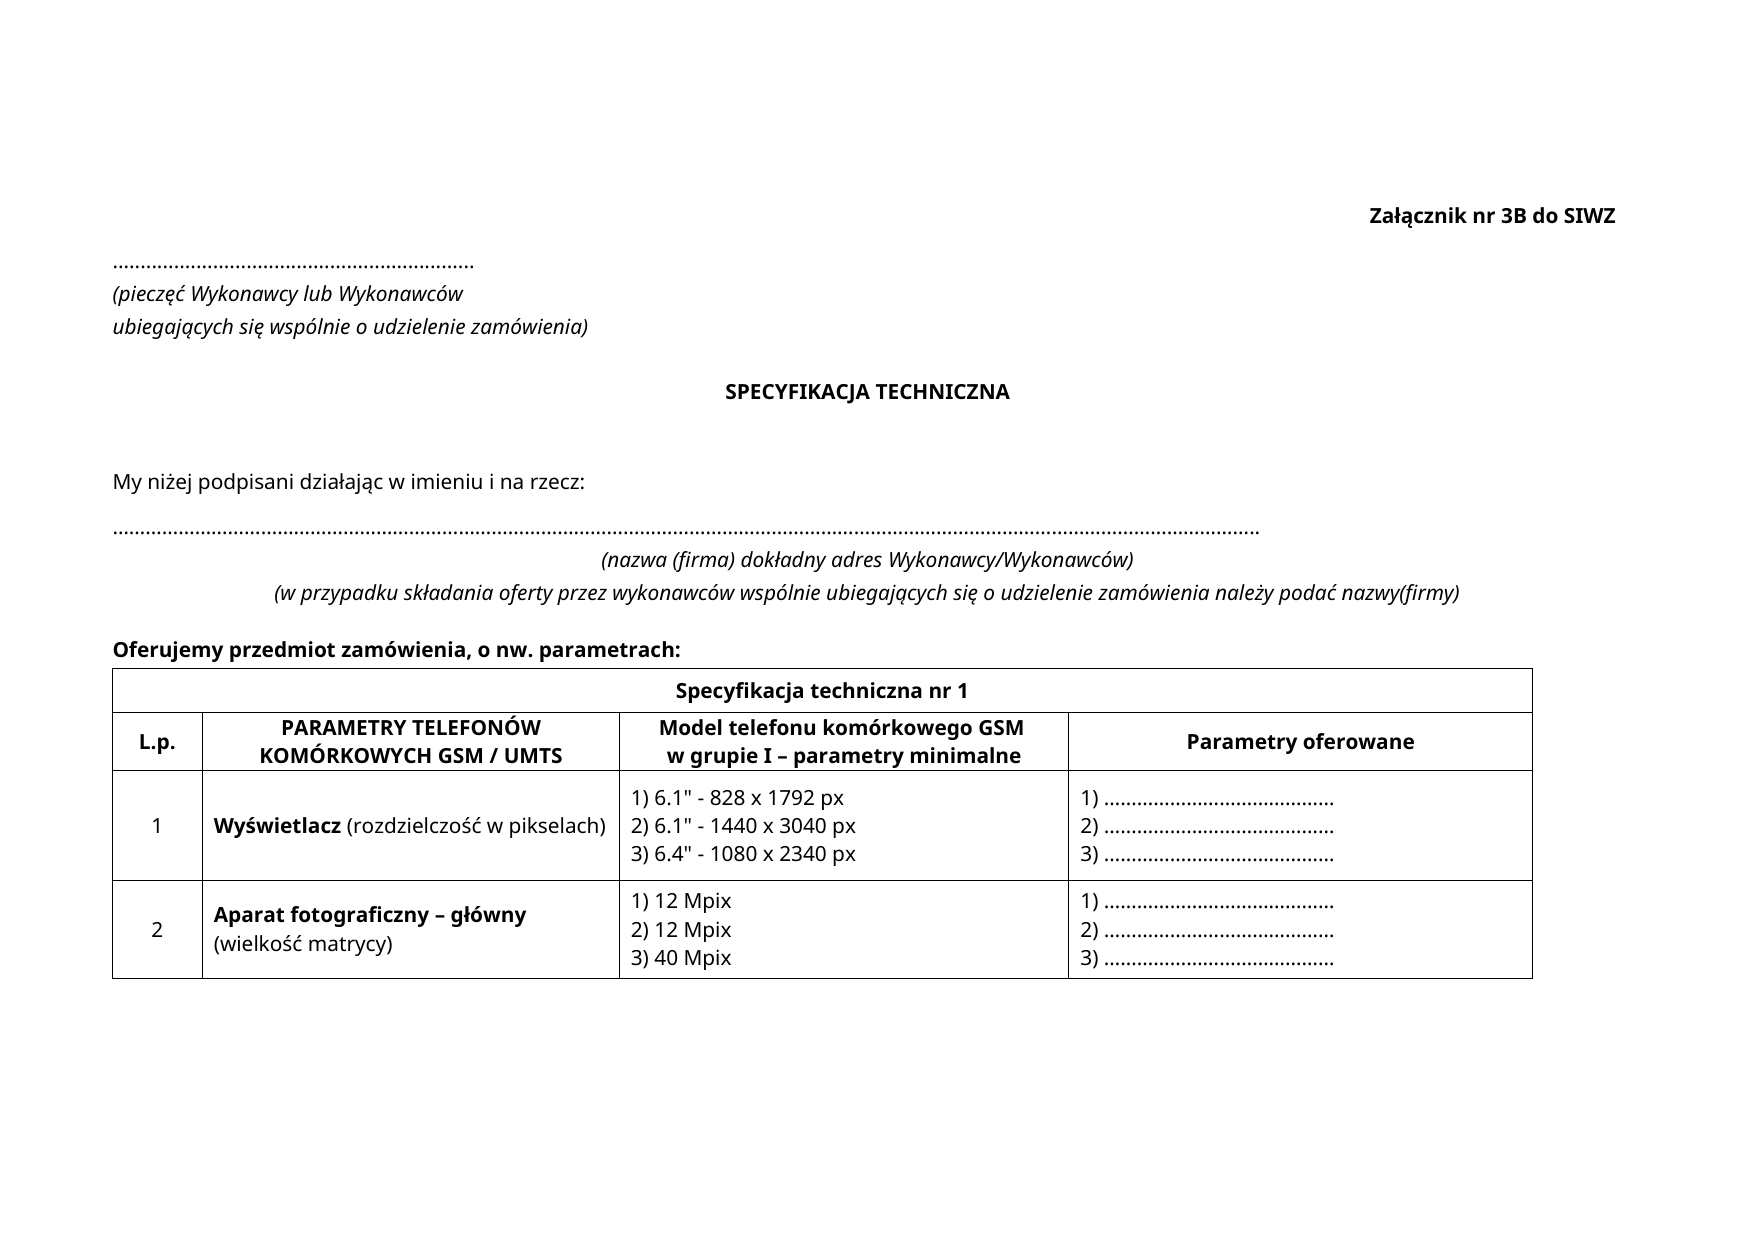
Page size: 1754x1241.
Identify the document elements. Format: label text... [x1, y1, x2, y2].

table_cell L.p. [113, 713, 202, 770]
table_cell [1069, 881, 1532, 977]
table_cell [1069, 771, 1532, 880]
table_cell 1 [113, 771, 202, 880]
text ................................................................. [112, 247, 1623, 275]
table_cell Wyświetlacz (rozdzielczość w pikselach) [203, 771, 619, 880]
text (nazwa (firma) dokładny adres Wykonawcy/Wykonawców) [112, 545, 1623, 573]
text (w przypadku składania oferty przez wykonawców wspólnie ubiegających się o udzielenie zamówienia należy podać nazwy(firmy) [112, 578, 1623, 606]
table_cell 2 [113, 881, 202, 977]
text SPECYFIKACJA TECHNICZNA [112, 377, 1623, 406]
text (pieczęć Wykonawcy lub Wykonawców [112, 279, 1623, 308]
text My niżej podpisani działając w imieniu i na rzecz: [112, 467, 1623, 496]
table_cell 1) 6.1" - 828 x 1792 px 2) 6.1" - 1440 x 3040 px 3) 6.4" - 1080 x 2340 px [620, 771, 1068, 880]
table_cell Model telefonu komórkowego GSM w grupie I – parametry minimalne [620, 713, 1068, 770]
table_cell Parametry oferowane [1069, 713, 1532, 770]
text ubiegających się wspólnie o udzielenie zamówienia) [112, 312, 1623, 340]
table_cell Aparat fotograficzny – główny (wielkość matrycy) [203, 881, 619, 977]
text Oferujemy przedmiot zamówienia, o nw. parametrach: [112, 635, 1623, 664]
table_header Specyfikacja techniczna nr 1 [113, 669, 1532, 712]
table_cell 1) 12 Mpix 2) 12 Mpix 3) 40 Mpix [620, 881, 1068, 977]
text ……………………………………………………………………………………………………………………………………………………………………………………….. [112, 512, 1623, 541]
text Załącznik nr 3B do SIWZ [112, 202, 1615, 230]
table_cell PARAMETRY TELEFONÓW KOMÓRKOWYCH GSM / UMTS [203, 713, 619, 770]
